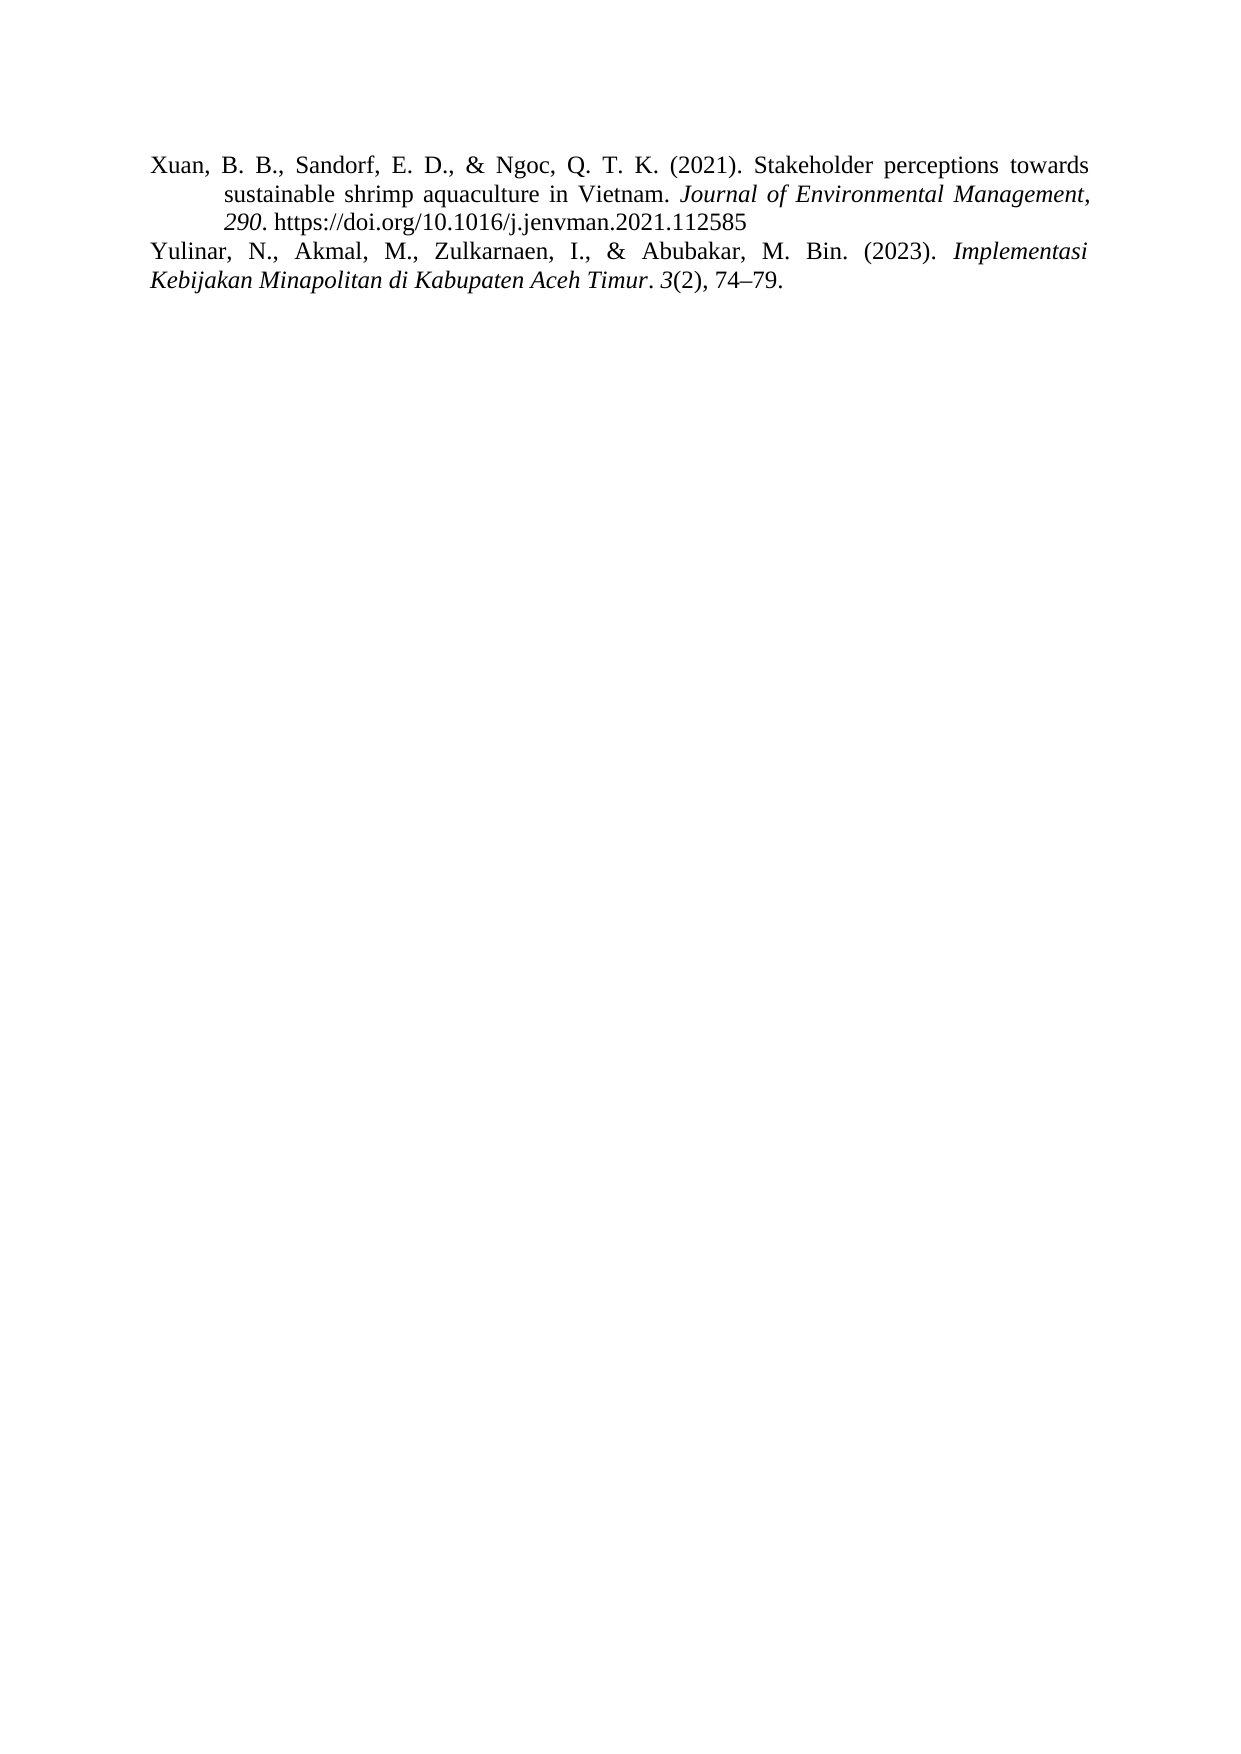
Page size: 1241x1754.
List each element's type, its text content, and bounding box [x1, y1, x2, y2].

text Xuan, B. B., Sandorf, E. D., & Ngoc, Q. T. K. (2021). Stakeholder perceptions towards sustainable shrimp aquaculture in Vietnam. Journal of Environmental Management, 290. https://doi.org/10.1016/j.jenvman.2021.112585 [150, 150, 1090, 236]
text Yulinar, N., Akmal, M., Zulkarnaen, I., & Abubakar, M. Bin. (2023). Implementasi Kebijakan Minapolitan di Kabupaten Aceh Timur. 3(2), 74–79. [150, 236, 1090, 294]
